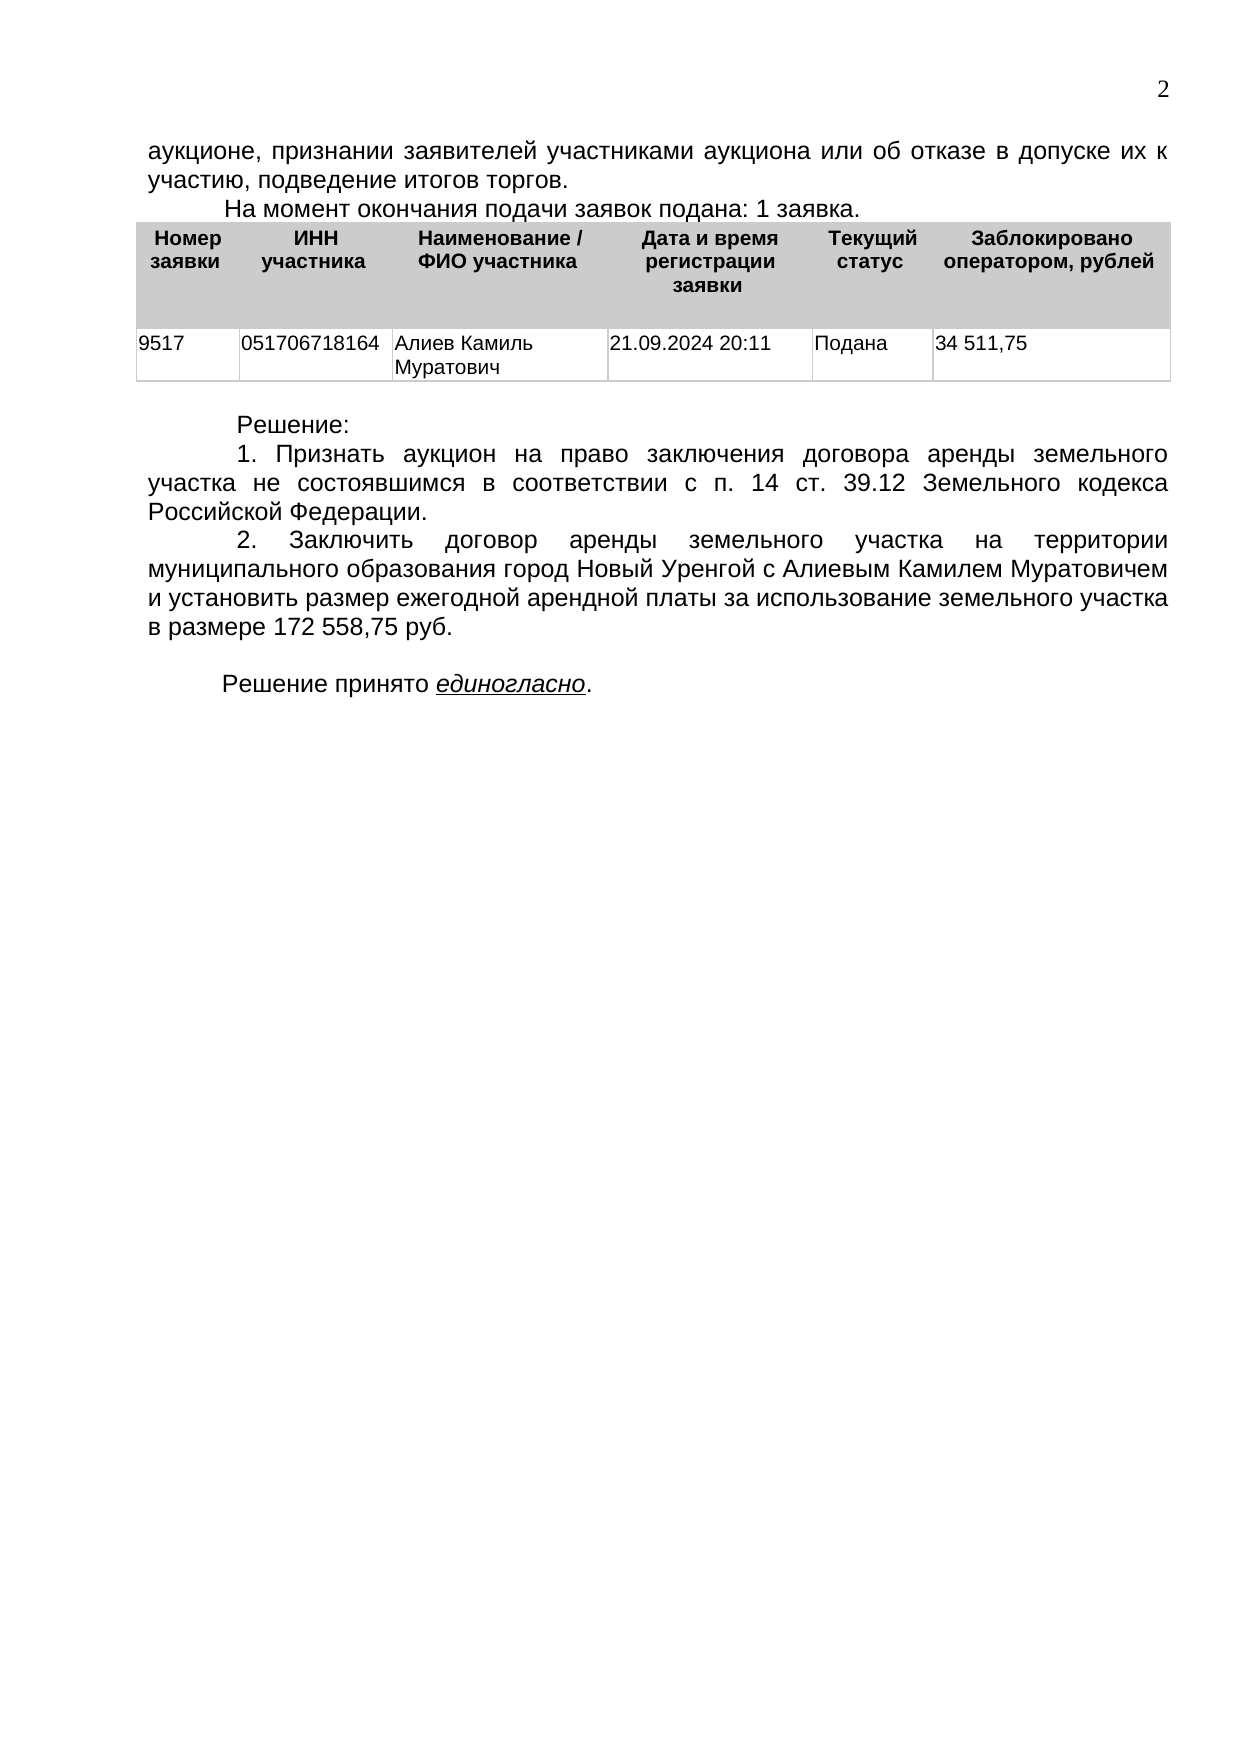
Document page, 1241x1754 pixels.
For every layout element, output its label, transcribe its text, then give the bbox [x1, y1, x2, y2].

table_header Заблокировано оператором, рублей [934, 224, 1170, 328]
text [148, 136, 1169, 193]
table_header ИНН участника [240, 224, 392, 328]
table_header Номер заявки [137, 224, 239, 328]
text 1. Признать аукцион на право заключения договора аренды земельного участка не состоявшимся в соответствии с п. 14 ст. 39.12 Земельного кодекса Российской Федерации. [148, 439, 1169, 526]
table_cell 21.09.2024 20:11 [609, 329, 812, 380]
table_cell 051706718164 [240, 329, 392, 380]
table_header Дата и время регистрации заявки [609, 224, 812, 328]
table_cell Подана [813, 329, 932, 380]
table_cell 9517 [137, 329, 239, 380]
table_cell Алиев Камиль Муратович [393, 329, 607, 380]
table_cell 34 511,75 [934, 329, 1170, 380]
table_header Текущий статус [813, 224, 932, 328]
text Решение принято единогласно. [148, 669, 1169, 698]
text На момент окончания подачи заявок подана: 1 заявка. [148, 193, 1169, 222]
table_header Наименование / ФИО участника [393, 224, 607, 328]
text 2. Заключить договор аренды земельного участка на территории муниципального образования город Новый Уренгой с Алиевым Камилем Муратовичем и установить размер ежегодной арендной платы за использование земельного участка в размере 172 558,75 руб. [148, 526, 1169, 641]
text Решение: [148, 411, 1169, 439]
